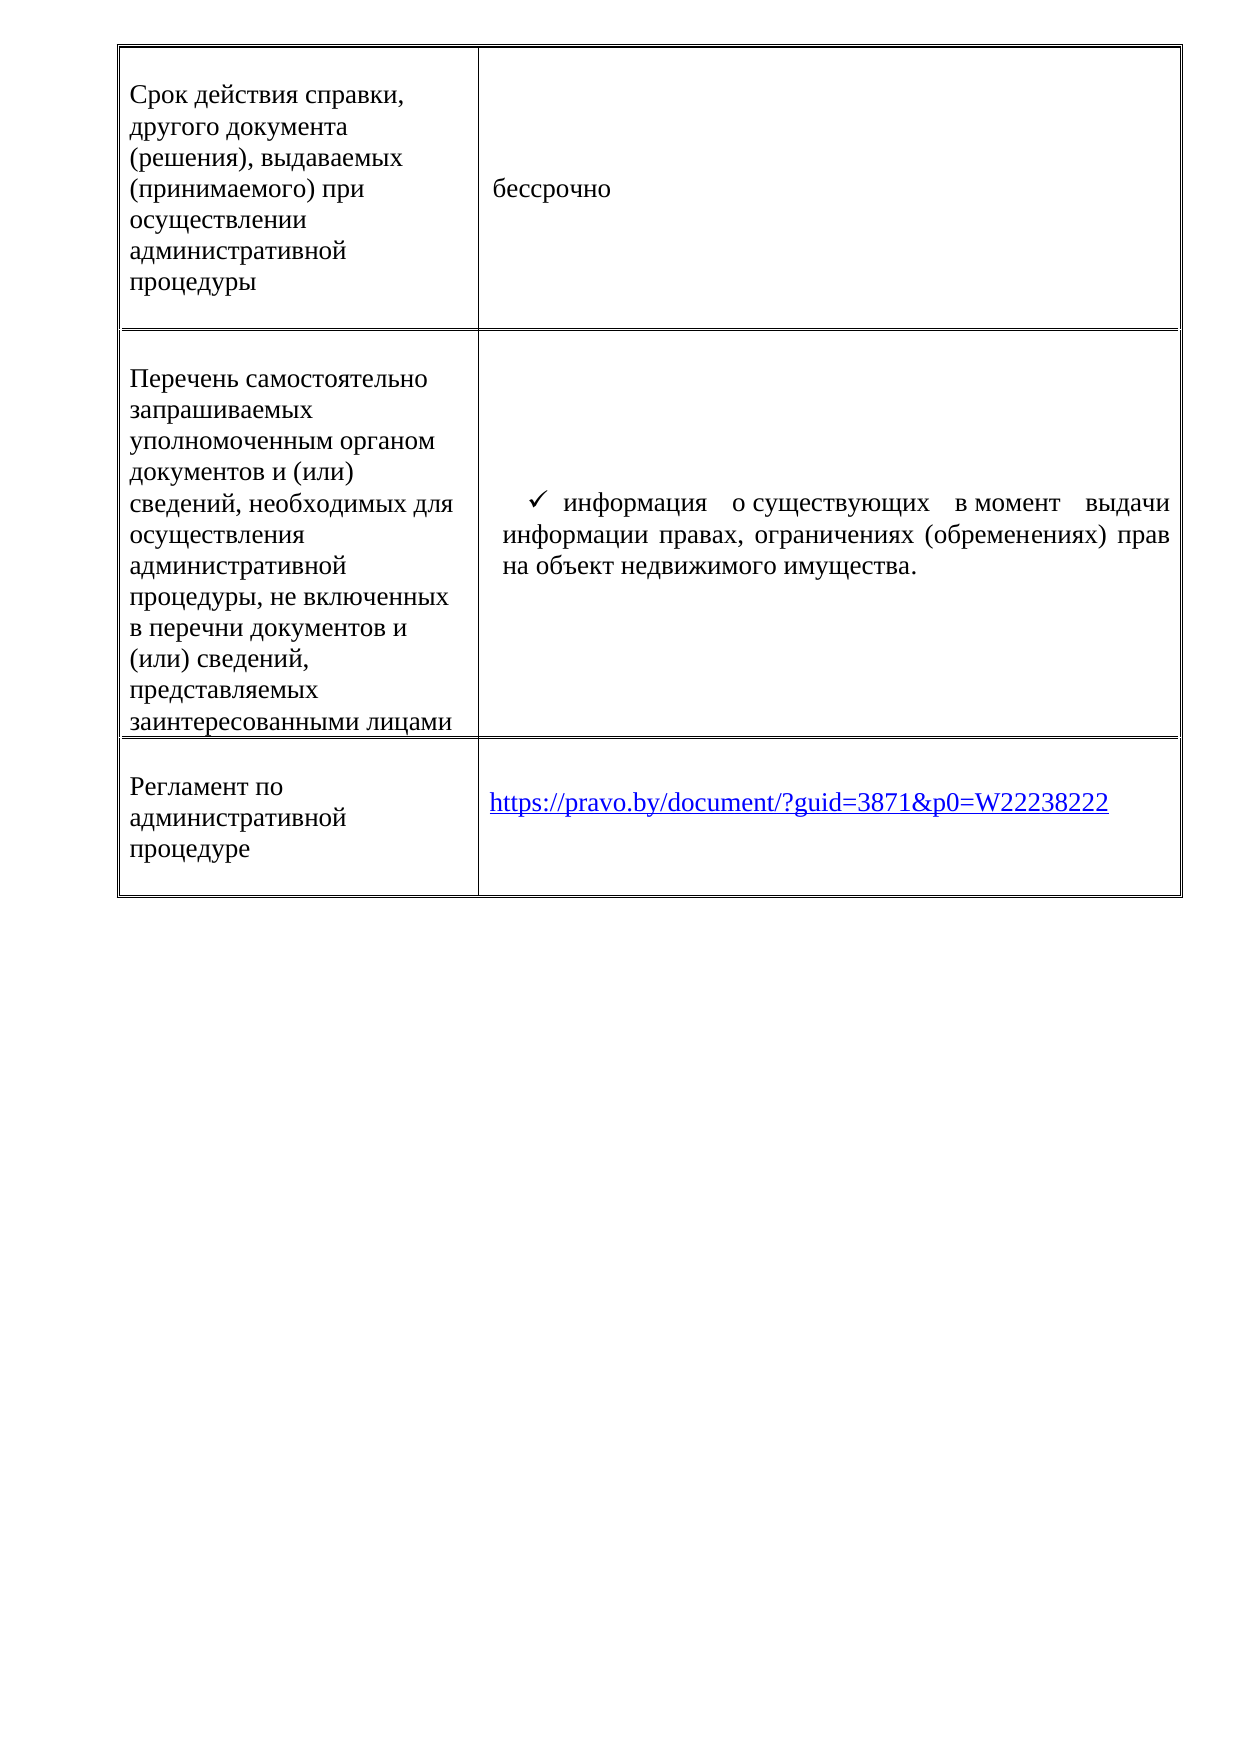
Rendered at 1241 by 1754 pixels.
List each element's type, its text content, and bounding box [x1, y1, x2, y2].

table_cell информация о существующих в момент выдачи информации правах, ограничениях (обременениях) прав на объект недвижимого имущества. [479, 328, 1181, 736]
table_cell Регламент по административной процедуре [120, 736, 478, 895]
table_cell https://pravo.by/document/?guid=3871&p0=W22238222 [479, 736, 1180, 895]
table_cell Перечень самостоятельно запрашиваемых уполномоченным органом документов и (или) сведений, необходимых для осуществления административной процедуры, не включенных в перечни документов и (или) сведений, представляемых заинтересованными лицами [118, 328, 478, 736]
table_cell Срок действия справки, другого документа (решения), выдаваемых (принимаемого) при осуществлении административной процедуры [120, 48, 478, 328]
table_cell бессрочно [479, 48, 1180, 328]
